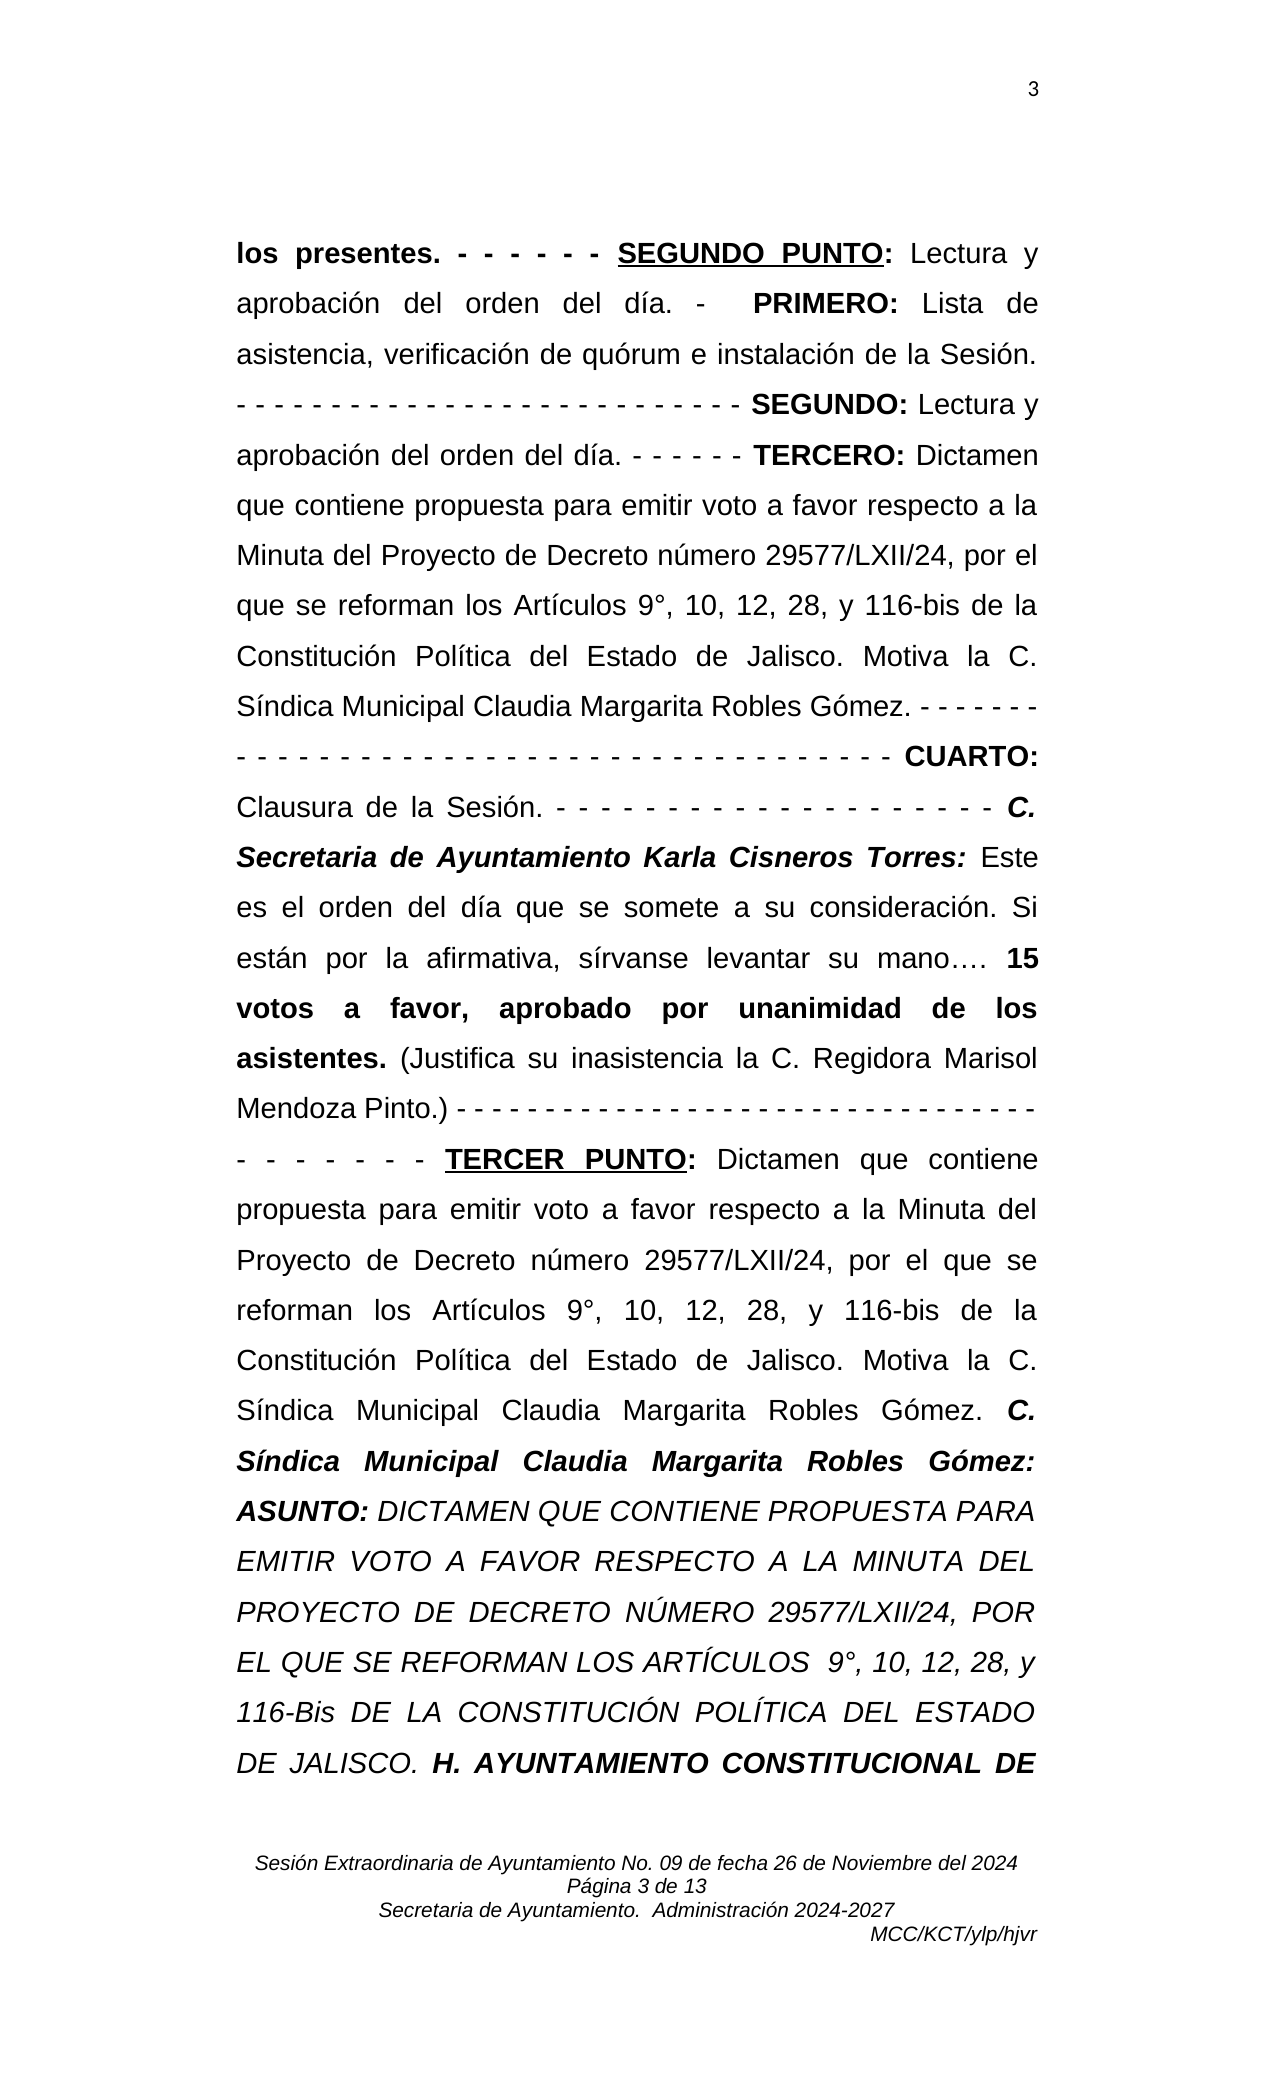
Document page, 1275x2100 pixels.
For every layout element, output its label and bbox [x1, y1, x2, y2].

text [236, 236, 1039, 1779]
